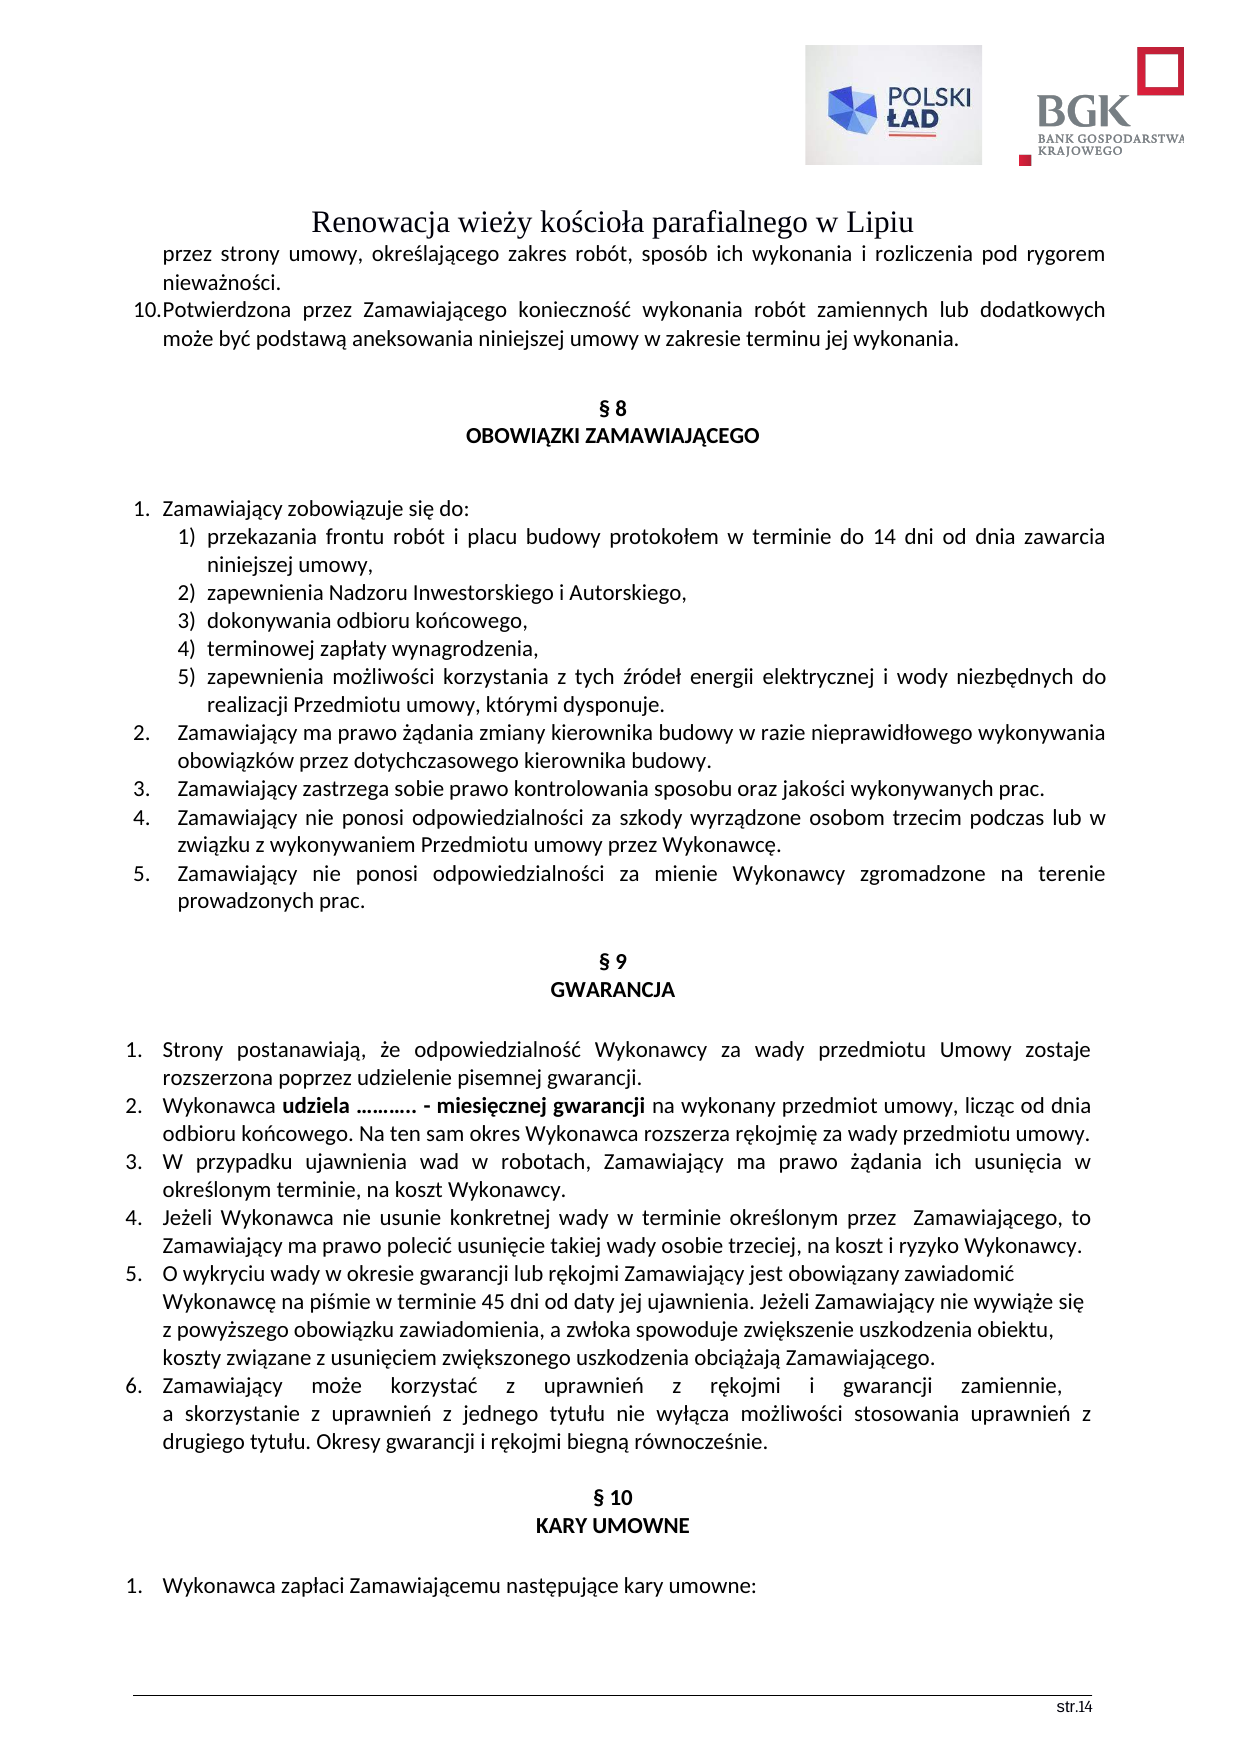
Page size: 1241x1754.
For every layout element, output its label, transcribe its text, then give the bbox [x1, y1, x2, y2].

list Zamawiający nie ponosi odpowiedzialności za szkody wyrządzone osobom trzecim podczas lub w związku z wykonywaniem Przedmiotu umowy przez Wykonawcę. [133, 803, 1107, 859]
list Jeżeli Wykonawca nie usunie konkretnej wady w terminie określonym przez Zamawiającego, to Zamawiający ma prawo polecić usunięcie takiej wady osobie trzeciej, na koszt i ryzyko Wykonawcy. [125, 1203, 1092, 1259]
list zapewnienia możliwości korzystania z tych źródeł energii elektrycznej i wody niezbędnych do realizacji Przedmiotu umowy, którymi dysponuje. [177, 662, 1107, 718]
list Wykonawca zapłaci Zamawiającemu następujące kary umowne: [125, 1572, 1092, 1600]
text § 9 [133, 947, 1092, 975]
list Potwierdzona przez Zamawiającego konieczność wykonania robót zamiennych lub dodatkowych może być podstawą aneksowania niniejszej umowy w zakresie terminu jej wykonania. [133, 296, 1107, 352]
list terminowej zapłaty wynagrodzenia, [177, 634, 1107, 662]
picture [1019, 47, 1184, 166]
text OBOWIĄZKI ZAMAWIAJĄCEGO [133, 422, 1092, 450]
list Zamawiający ma prawo żądania zmiany kierownika budowy w razie nieprawidłowego wykonywania obowiązków przez dotychczasowego kierownika budowy. [133, 718, 1107, 774]
list Zamawiający nie ponosi odpowiedzialności za mienie Wykonawcy zgromadzone na terenie prowadzonych prac. [133, 859, 1107, 915]
list O wykryciu wady w okresie gwarancji lub rękojmi Zamawiający jest obowiązany zawiadomić Wykonawcę na piśmie w terminie 45 dni od daty jej ujawnienia. Jeżeli Zamawiający nie wywiąże się z powyższego obowiązku zawiadomienia, a zwłoka spowoduje zwiększenie uszkodzenia obiektu, koszty związane z usunięciem zwiększonego uszkodzenia obciążają Zamawiającego. [125, 1259, 1092, 1371]
list Zamawiający zobowiązuje się do: [133, 494, 1107, 522]
list Strony postanawiają, że odpowiedzialność Wykonawcy za wady przedmiotu Umowy zostaje rozszerzona poprzez udzielenie pisemnej gwarancji. [125, 1035, 1092, 1091]
list Zamawiający może korzystać z uprawnień z rękojmi i gwarancji zamiennie, a skorzystanie z uprawnień z jednego tytułu nie wyłącza możliwości stosowania uprawnień z drugiego tytułu. Okresy gwarancji i rękojmi biegną równocześnie. [125, 1371, 1092, 1455]
text § 10 [133, 1483, 1092, 1511]
picture [805, 45, 983, 165]
text KARY UMOWNE [133, 1511, 1092, 1539]
list przekazania frontu robót i placu budowy protokołem w terminie do 14 dni od dnia zawarcia niniejszej umowy, [177, 522, 1107, 578]
list zapewnienia Nadzoru Inwestorskiego i Autorskiego, [177, 578, 1107, 606]
list W przypadku ujawnienia wad w robotach, Zamawiający ma prawo żądania ich usunięcia w określonym terminie, na koszt Wykonawcy. [125, 1147, 1092, 1203]
list dokonywania odbioru końcowego, [177, 606, 1107, 634]
text GWARANCJA [133, 975, 1092, 1003]
list Wykonawca udziela ……….. - miesięcznej gwarancji na wykonany przedmiot umowy, licząc od dnia odbioru końcowego. Na ten sam okres Wykonawca rozszerza rękojmię za wady przedmiotu umowy. [125, 1091, 1092, 1147]
list Zamawiający zastrzega sobie prawo kontrolowania sposobu oraz jakości wykonywanych prac. [133, 774, 1107, 803]
text § 8 [133, 394, 1092, 422]
